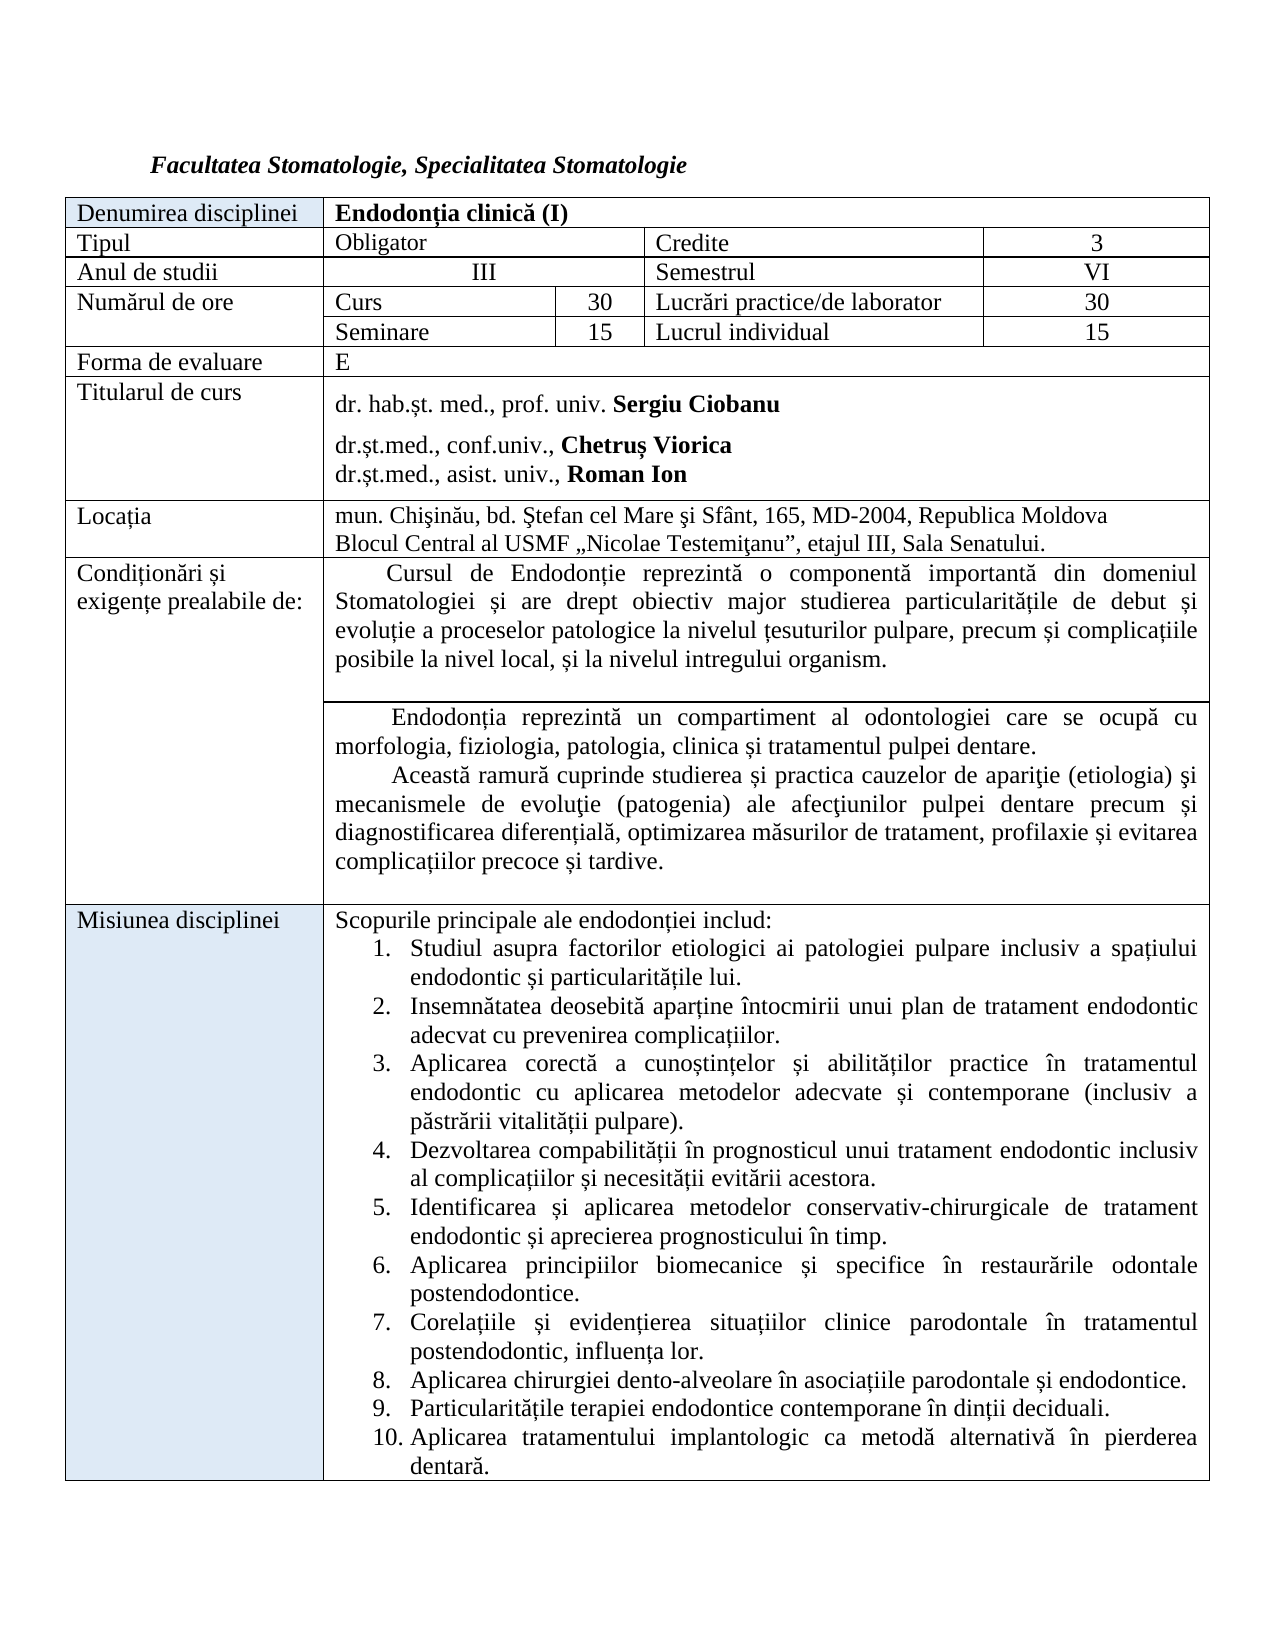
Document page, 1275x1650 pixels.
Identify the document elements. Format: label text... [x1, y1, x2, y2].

table_header Denumirea disciplinei [66, 198, 323, 227]
table_cell Tipul [66, 228, 323, 256]
table_cell dr. hab.șt. med., prof. univ. Sergiu Ciobanu dr.șt.med., conf.univ., Chetruș Viorica dr.șt.med., asist. univ., Roman Ion [324, 377, 1209, 500]
table_cell Locația [66, 501, 323, 557]
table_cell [324, 905, 1209, 1480]
table_cell Titularul de curs [66, 377, 323, 500]
table_cell Lucrul individual [645, 317, 983, 346]
table_cell Condiționări și exigențe prealabile de: [66, 558, 323, 904]
table_cell VI [984, 258, 1209, 286]
table_cell E [324, 347, 1209, 376]
table_cell Anul de studii [66, 258, 323, 286]
table_cell Credite [645, 228, 983, 256]
table_cell Endodonția reprezintă un compartiment al odontologiei care se ocupă cu morfologia, fiziologia, patologia, clinica și tratamentul pulpei dentare. Această ramură cuprinde studierea și practica cauzelor de apariţie (etiologia) şi mecanismele de evoluţie (patogenia) ale afecţiunilor pulpei dentare precum și diagnostificarea diferențială, optimizarea măsurilor de tratament, profilaxie și evitarea complicațiilor precoce și tardive. [324, 703, 1209, 904]
table_cell 30 [556, 287, 644, 316]
table_cell Cursul de Endodonție reprezintă o componentă importantă din domeniul Stomatologiei și are drept obiectiv major studierea particularitățile de debut și evoluție a proceselor patologice la nivelul țesuturilor pulpare, precum și complicațiile posibile la nivel local, și la nivelul intregului organism. [324, 558, 1209, 701]
table_cell mun. Chişinău, bd. Ştefan cel Mare şi Sfânt, 165, MD-2004, Republica Moldova Blocul Central al USMF „Nicolae Testemiţanu”, etajul III, Sala Senatului. [324, 501, 1209, 557]
table_cell Lucrări practice/de laborator [645, 287, 983, 316]
table_cell III [324, 258, 644, 286]
text Facultatea Stomatologie, Specialitatea Stomatologie [150, 150, 1125, 179]
table_cell Obligator [324, 228, 644, 256]
table_cell Semestrul [645, 258, 983, 286]
table_cell Numărul de ore [66, 287, 323, 346]
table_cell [66, 905, 323, 1480]
table_cell Curs [324, 287, 555, 316]
table_cell Forma de evaluare [66, 347, 323, 376]
table_cell Seminare [324, 317, 555, 346]
table_cell 30 [984, 287, 1209, 316]
table_cell 15 [984, 317, 1209, 346]
table_cell 3 [984, 228, 1209, 256]
table_header Endodonția clinică (I) [324, 198, 1209, 227]
table_cell 15 [556, 317, 644, 346]
